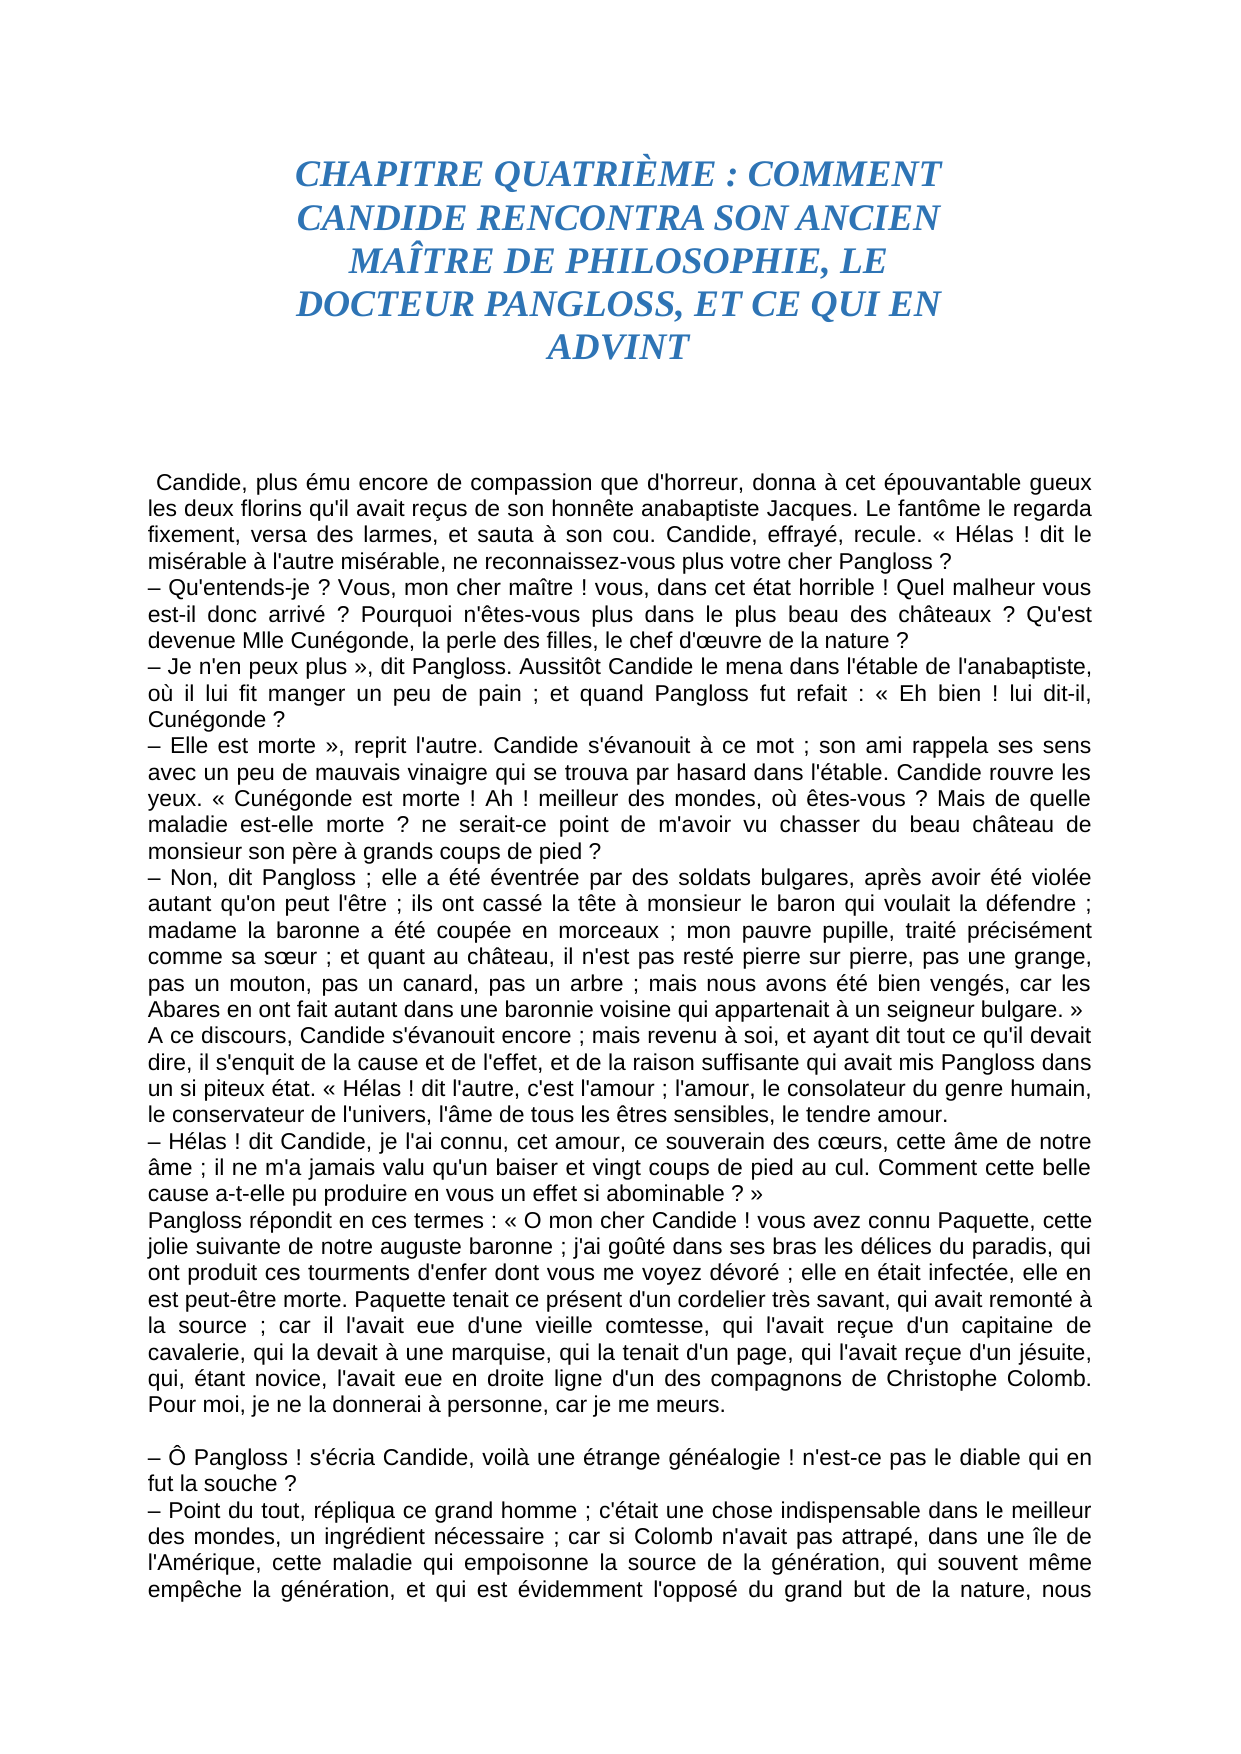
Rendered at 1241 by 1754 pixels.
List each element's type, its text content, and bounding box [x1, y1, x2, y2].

text – Non, dit Pangloss ; elle a été éventrée par des soldats bulgares, après avoir été violée autant qu'on peut l'être ; ils ont cassé la tête à monsieur le baron qui voulait la défendre ; madame la baronne a été coupée en morceaux ; mon pauvre pupille, traité précisément comme sa sœur ; et quant au château, il n'est pas resté pierre sur pierre, pas une grange, pas un mouton, pas un canard, pas un arbre ; mais nous avons été bien vengés, car les Abares en ont fait autant dans une baronnie voisine qui appartenait à un seigneur bulgare. » [148, 864, 1093, 1022]
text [148, 1497, 1093, 1602]
text A ce discours, Candide s'évanouit encore ; mais revenu à soi, et ayant dit tout ce qu'il devait dire, il s'enquit de la cause et de l'effet, et de la raison suffisante qui avait mis Pangloss dans un si piteux état. « Hélas ! dit l'autre, c'est l'amour ; l'amour, le consolateur du genre humain, le conservateur de l'univers, l'âme de tous les êtres sensibles, le tendre amour. [148, 1022, 1093, 1128]
text – Qu'entends-je ? Vous, mon cher maître ! vous, dans cet état horrible ! Quel malheur vous est-il donc arrivé ? Pourquoi n'êtes-vous plus dans le plus beau des châteaux ? Qu'est devenue Mlle Cunégonde, la perle des filles, le chef d'œuvre de la nature ? [148, 574, 1093, 653]
text – Elle est morte », reprit l'autre. Candide s'évanouit à ce mot ; son ami rappela ses sens avec un peu de mauvais vinaigre qui se trouva par hasard dans l'étable. Candide rouvre les yeux. « Cunégonde est morte ! Ah ! meilleur des mondes, où êtes-vous ? Mais de quelle maladie est-elle morte ? ne serait-ce point de m'avoir vu chasser du beau château de monsieur son père à grands coups de pied ? [148, 732, 1093, 864]
text – Hélas ! dit Candide, je l'ai connu, cet amour, ce souverain des cœurs, cette âme de notre âme ; il ne m'a jamais valu qu'un baiser et vingt coups de pied au cul. Comment cette belle cause a-t-elle pu produire en vous un effet si abominable ? » [148, 1128, 1093, 1207]
text Pangloss répondit en ces termes : « O mon cher Candide ! vous avez connu Paquette, cette jolie suivante de notre auguste baronne ; j'ai goûté dans ses bras les délices du paradis, qui ont produit ces tourments d'enfer dont vous me voyez dévoré ; elle en était infectée, elle en est peut-être morte. Paquette tenait ce présent d'un cordelier très savant, qui avait remonté à la source ; car il l'avait eue d'une vieille comtesse, qui l'avait reçue d'un capitaine de cavalerie, qui la devait à une marquise, qui la tenait d'un page, qui l'avait reçue d'un jésuite, qui, étant novice, l'avait eue en droite ligne d'un des compagnons de Christophe Colomb. Pour moi, je ne la donnerai à personne, car je me meurs. [148, 1207, 1093, 1417]
text – Ô Pangloss ! s'écria Candide, voilà une étrange généalogie ! n'est-ce pas le diable qui en fut la souche ? [148, 1444, 1093, 1497]
text Candide, plus ému encore de compassion que d'horreur, donna à cet épouvantable gueux les deux florins qu'il avait reçus de son honnête anabaptiste Jacques. Le fantôme le regarda fixement, versa des larmes, et sauta à son cou. Candide, effrayé, recule. « Hélas ! dit le misérable à l'autre misérable, ne reconnaissez-vous plus votre cher Pangloss ? [148, 469, 1093, 574]
text – Je n'en peux plus », dit Pangloss. Aussitôt Candide le mena dans l'étable de l'anabaptiste, où il lui fit manger un peu de pain ; et quand Pangloss fut refait : « Eh bien ! lui dit-il, Cunégonde ? [148, 653, 1093, 732]
subtitle CHAPITRE QUATRIÈME : COMMENT CANDIDE RENCONTRA SON ANCIEN MAÎTRE DE PHILOSOPHIE, LE DOCTEUR PANGLOSS, ET CE QUI EN ADVINT [266, 152, 974, 367]
